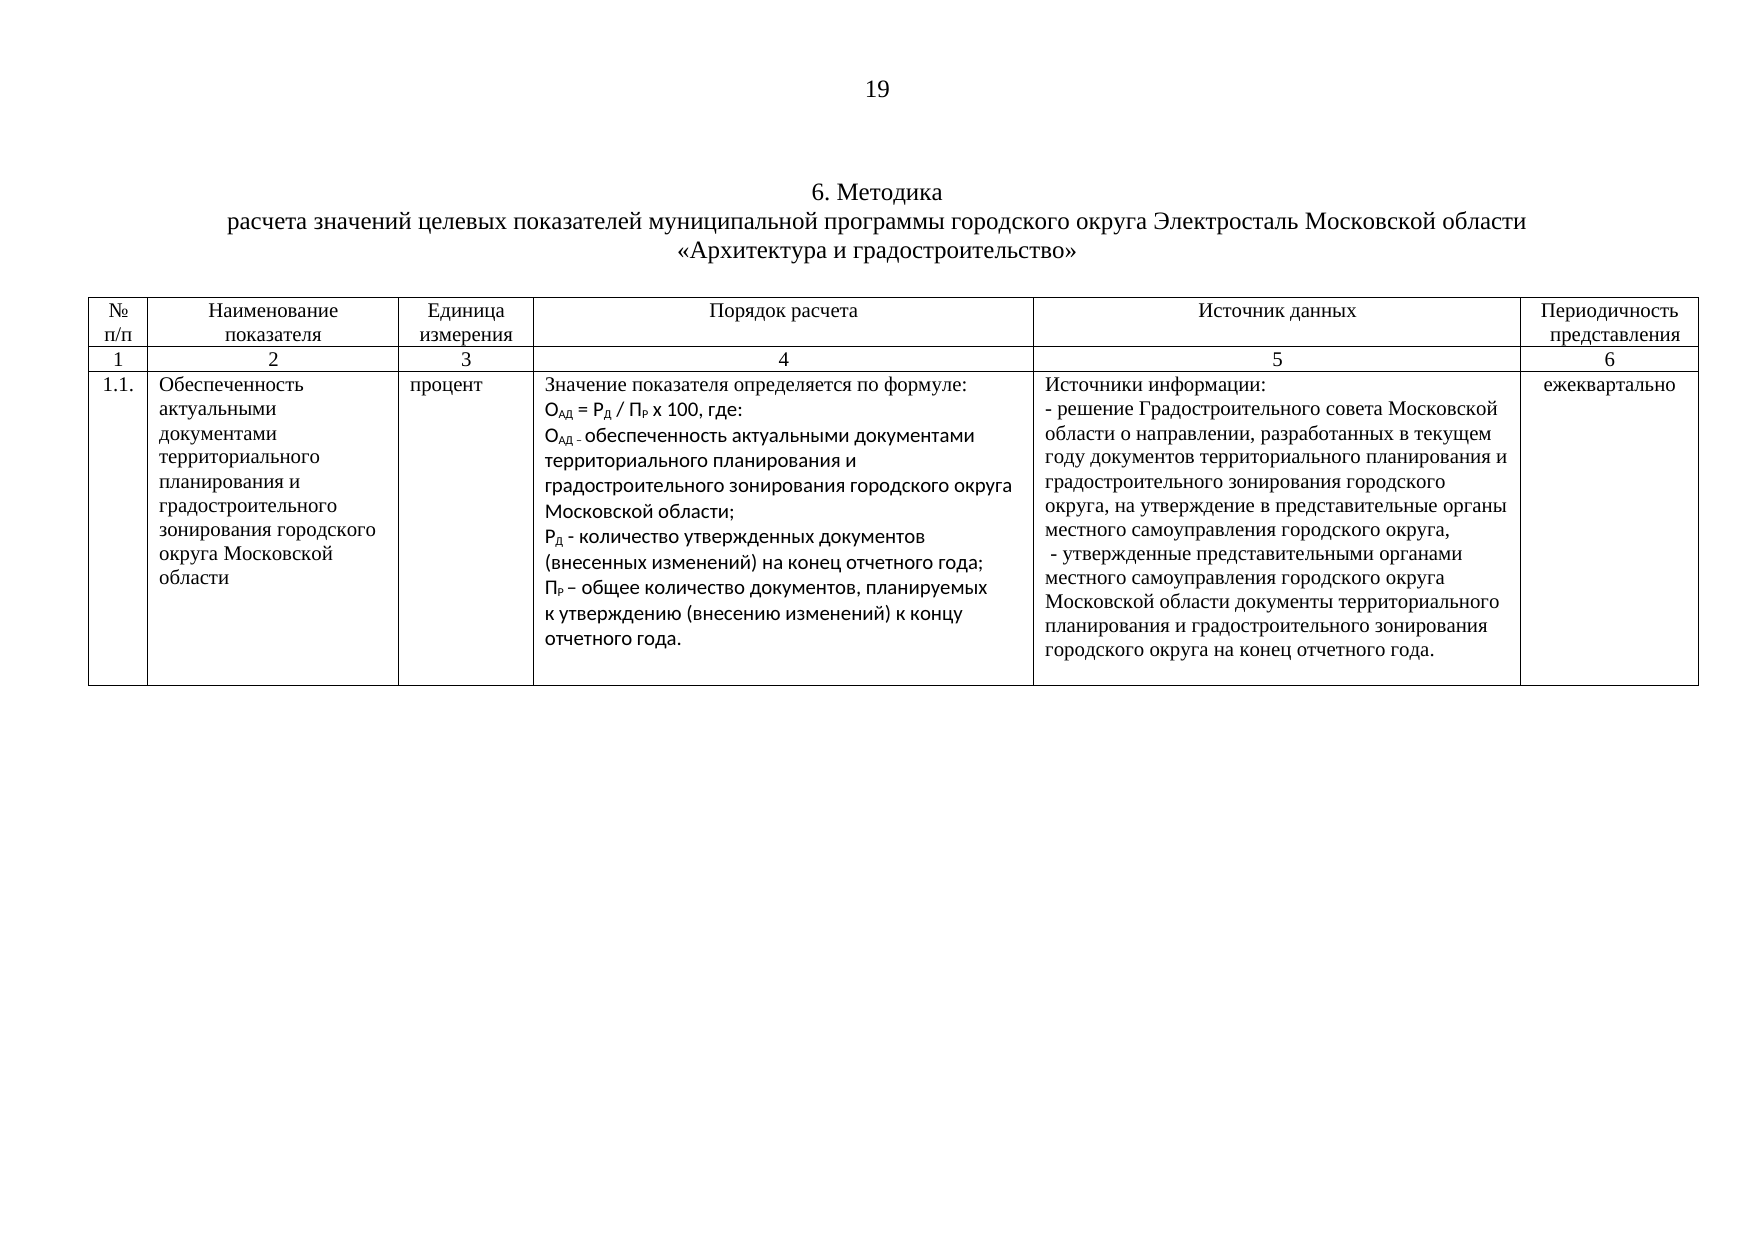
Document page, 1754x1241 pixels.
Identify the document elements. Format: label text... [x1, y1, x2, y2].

table_cell 4 [534, 347, 1033, 371]
text 6. Методика [118, 177, 1636, 206]
table_cell Обеспеченность актуальными документами территориального планирования и градостроительного зонирования городского округа Московской области [148, 372, 398, 685]
table_cell 6 [1521, 347, 1698, 371]
text «Архитектура и градостроительство» [118, 235, 1636, 263]
table_cell Значение показателя определяется по формуле: ОАД = РД / ПР x 100, где: ОАД – обеспеченность актуальными документами территориального планирования и градостроительного зонирования городского округа Московской области; РД - количество утвержденных документов (внесенных изменений) на конец отчетного года; ПР – общее количество документов, планируемых к утверждению (внесению изменений) к концу отчетного года. [534, 372, 1033, 685]
table_header Порядок расчета [534, 298, 1033, 346]
table_cell 5 [1034, 347, 1520, 371]
table_cell 3 [399, 347, 533, 371]
table_cell Источники информации: - решение Градостроительного совета Московской области о направлении, разработанных в текущем году документов территориального планирования и градостроительного зонирования городского округа, на утверждение в представительные органы местного самоуправления городского округа, - утвержденные представительными органами местного самоуправления городского округа Московской области документы территориального планирования и градостроительного зонирования городского округа на конец отчетного года. [1034, 372, 1520, 685]
table_cell 1 [89, 347, 147, 371]
table_cell процент [399, 372, 533, 685]
text расчета значений целевых показателей муниципальной программы городского округа Электросталь Московской области [118, 206, 1636, 235]
table_header Периодичность представления [1521, 298, 1698, 346]
table_header № п/п [89, 298, 147, 346]
table_header Наименование показателя [148, 298, 398, 346]
table_cell ежеквартально [1521, 372, 1698, 685]
table_header Источник данных [1034, 298, 1520, 346]
table_cell 1.1. [89, 372, 147, 685]
table_cell 2 [148, 347, 398, 371]
table_header Единица измерения [399, 298, 533, 346]
